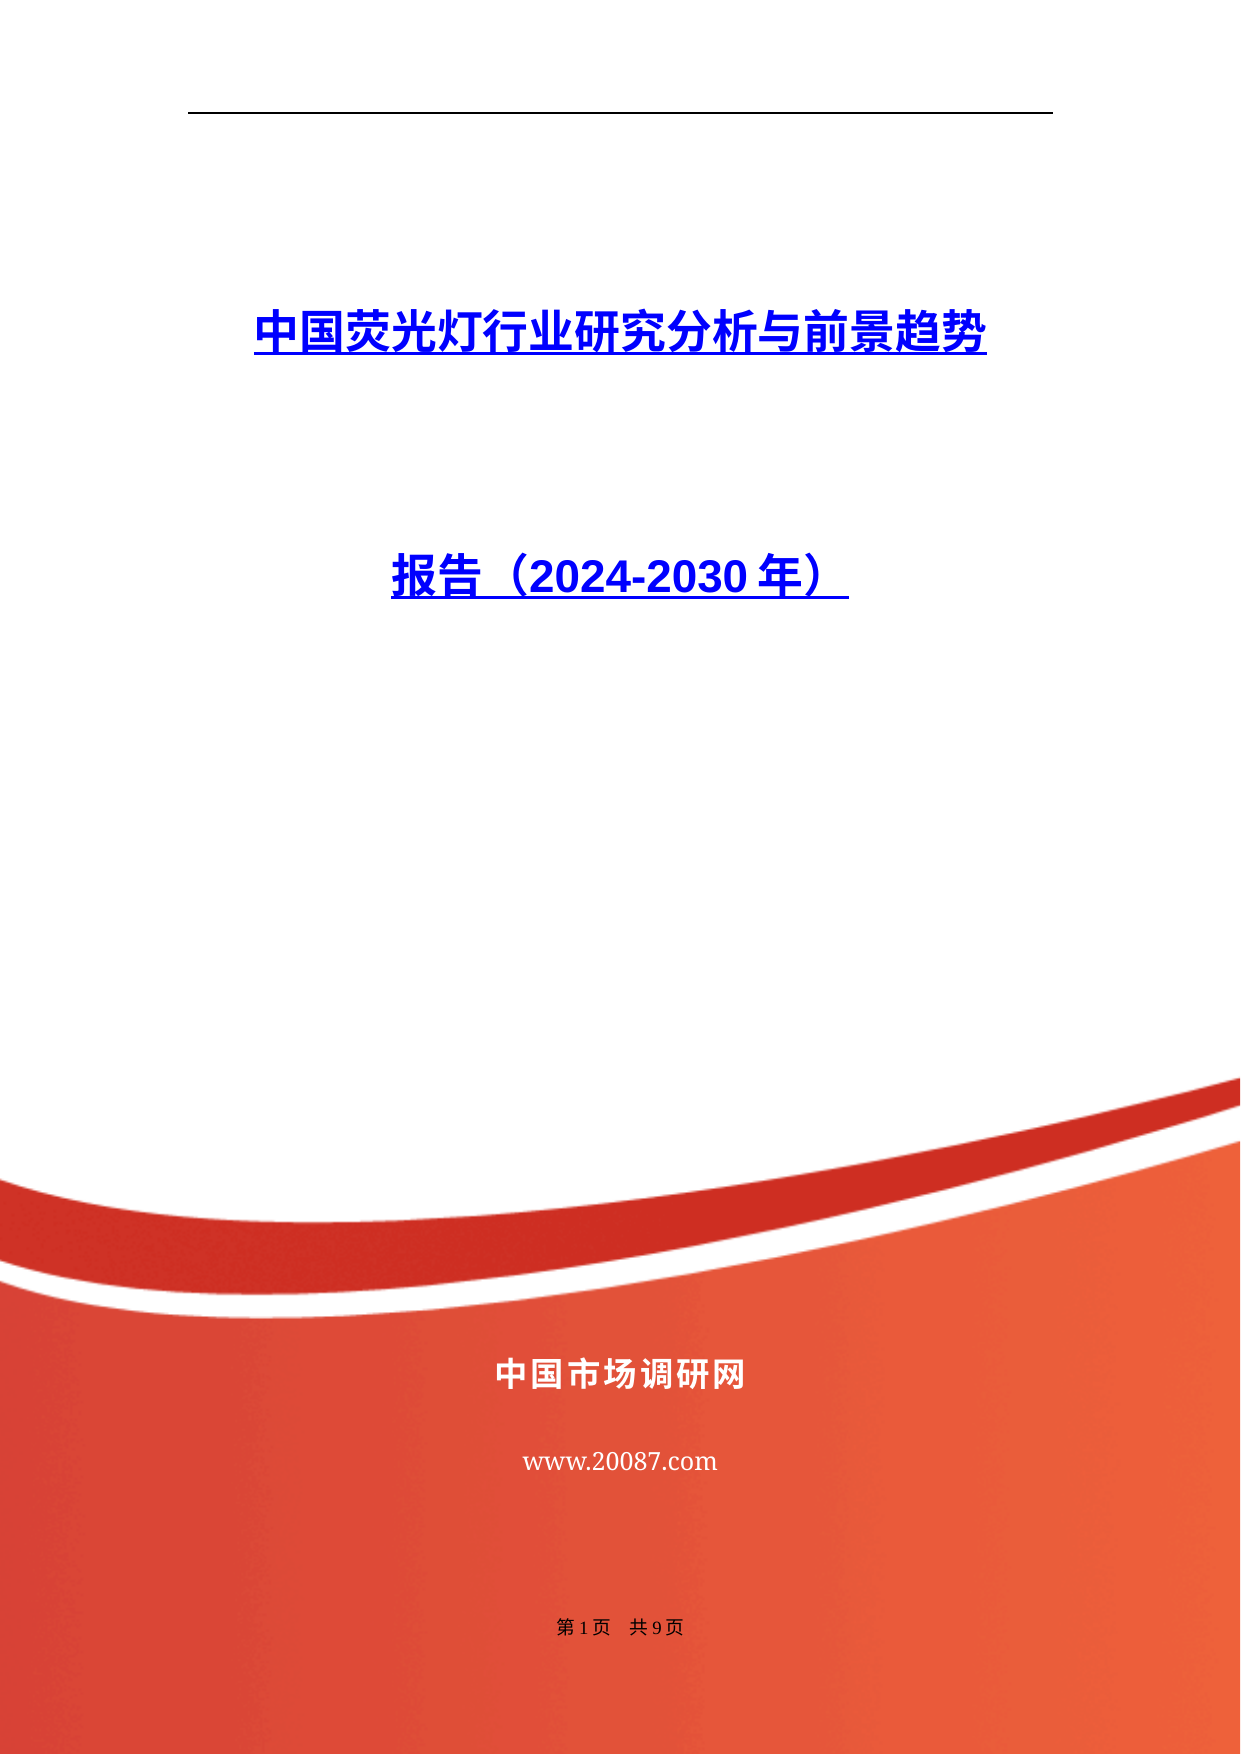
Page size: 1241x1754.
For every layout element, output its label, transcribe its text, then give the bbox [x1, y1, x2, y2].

picture [0, 1006, 1241, 1754]
subtitle 中国市场调研网 [187, 1339, 1053, 1404]
text www.20087.com [187, 1428, 1053, 1493]
table_header 中国荧光灯行业研究分析与前景趋势报告（2024-2030年） [188, 207, 1053, 773]
